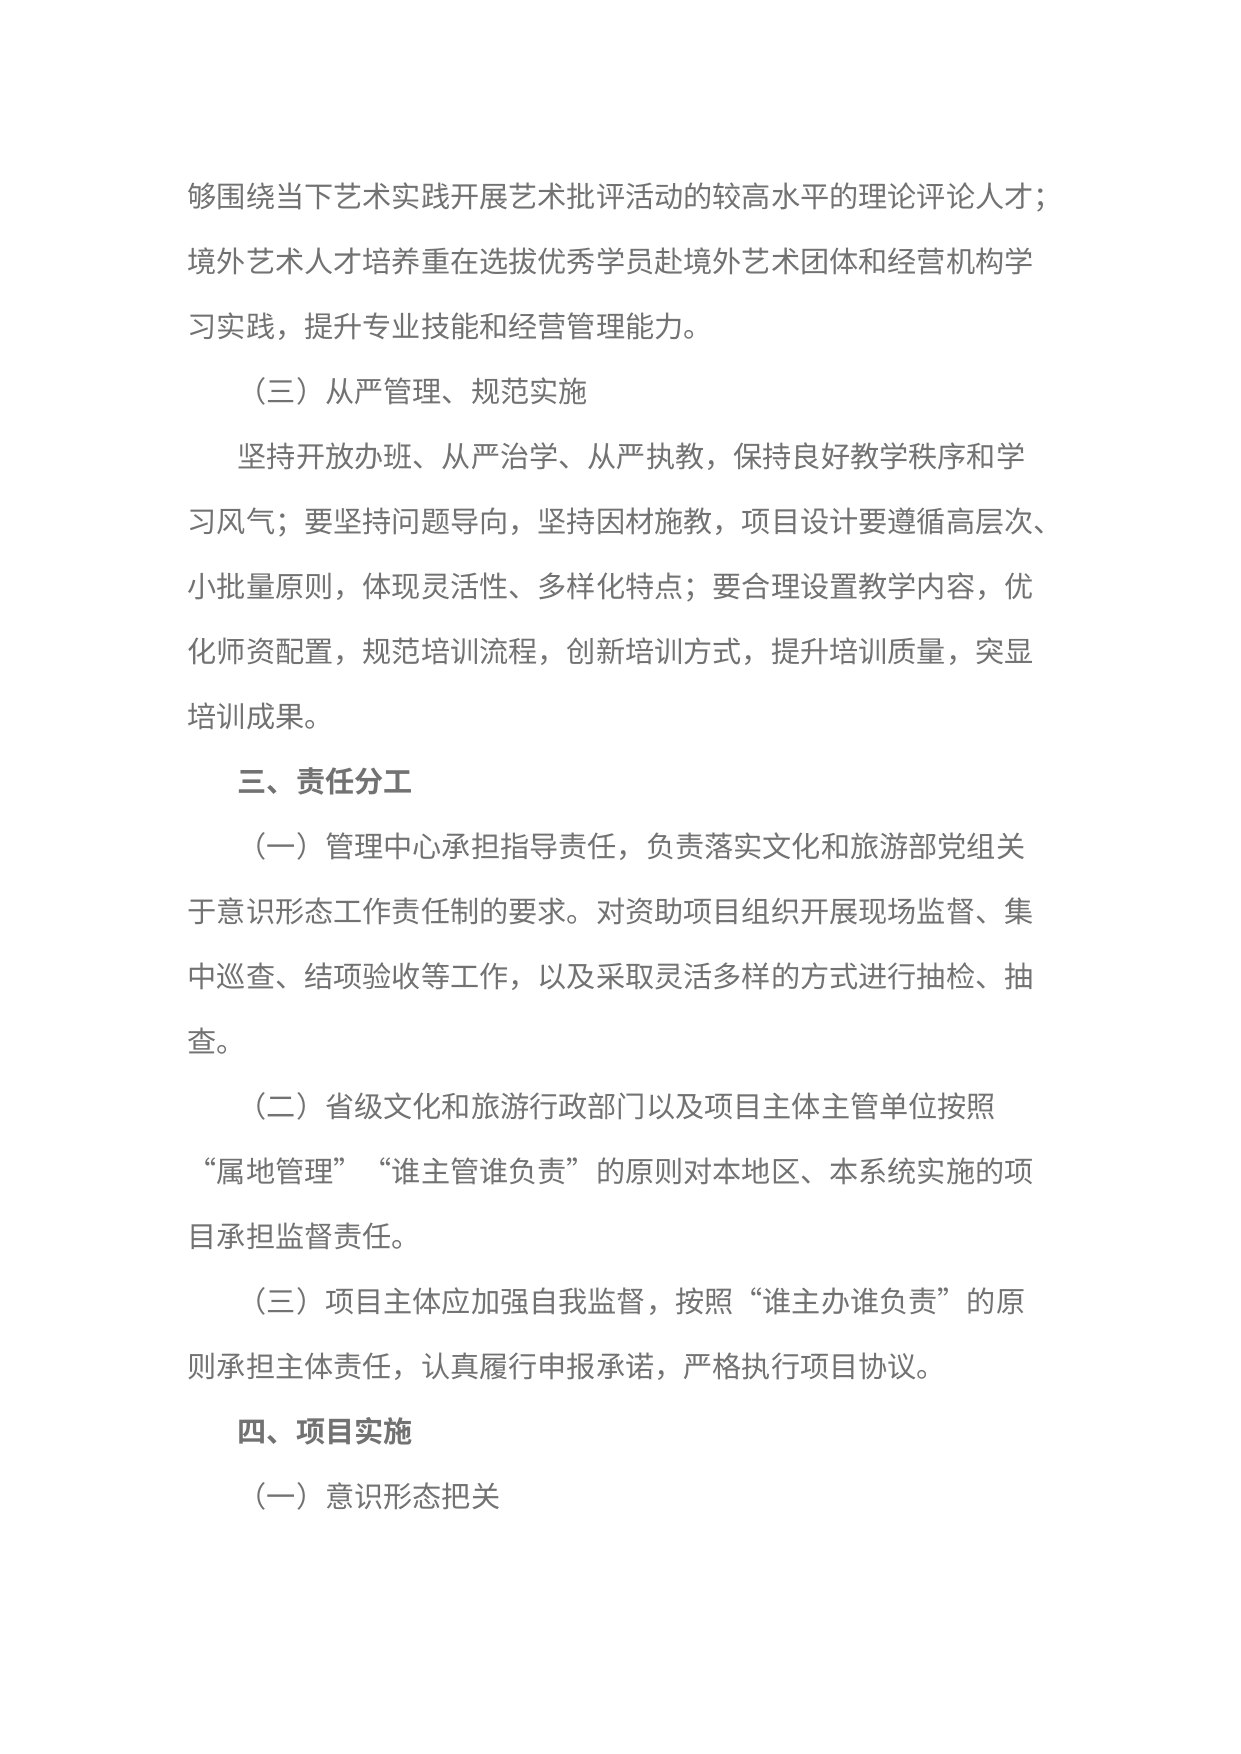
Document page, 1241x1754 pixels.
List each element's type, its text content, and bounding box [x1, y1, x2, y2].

text （三）项目主体应加强自我监督，按照“谁主办谁负责”的原则承担主体责任，认真履行申报承诺，严格执行项目协议。 [187, 1267, 1053, 1397]
text （一）意识形态把关 [187, 1462, 1053, 1527]
text 坚持开放办班、从严治学、从严执教，保持良好教学秩序和学习风气；要坚持问题导向，坚持因材施教，项目设计要遵循高层次、小批量原则，体现灵活性、多样化特点；要合理设置教学内容，优化师资配置，规范培训流程，创新培训方式，提升培训质量，突显培训成果。 [187, 422, 1053, 747]
text （三）从严管理、规范实施 [187, 357, 1053, 422]
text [187, 162, 1053, 357]
text 三、责任分工 [187, 747, 1053, 812]
text （二）省级文化和旅游行政部门以及项目主体主管单位按照“属地管理”“谁主管谁负责”的原则对本地区、本系统实施的项目承担监督责任。 [187, 1072, 1053, 1267]
text 四、项目实施 [187, 1397, 1053, 1462]
text （一）管理中心承担指导责任，负责落实文化和旅游部党组关于意识形态工作责任制的要求。对资助项目组织开展现场监督、集中巡查、结项验收等工作，以及采取灵活多样的方式进行抽检、抽查。 [187, 812, 1053, 1072]
